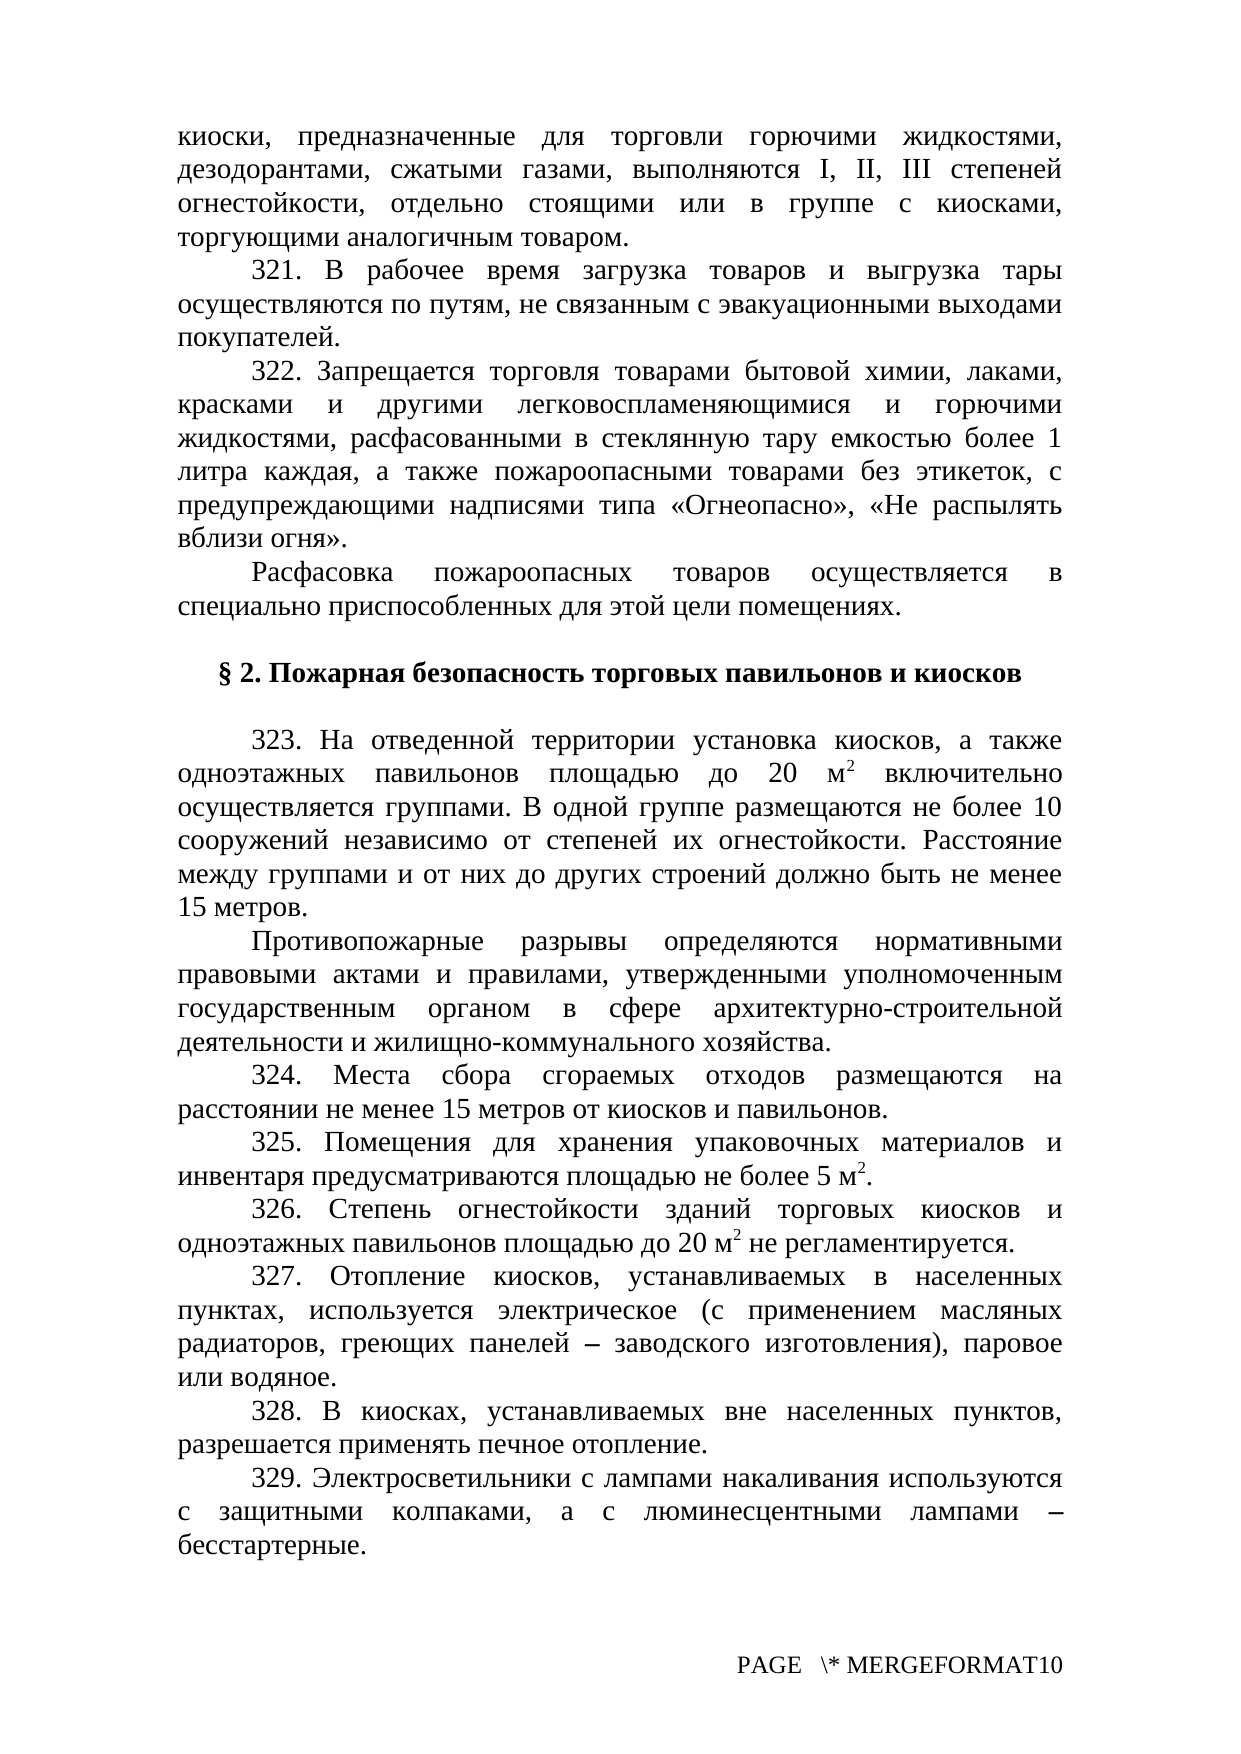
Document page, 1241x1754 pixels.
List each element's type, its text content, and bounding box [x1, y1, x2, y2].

text 323. На отведенной территории установка киосков, а также одноэтажных павильонов площадью до 20 м2 включительно осуществляется группами. В одной группе размещаются не более 10 сооружений независимо от степеней их огнестойкости. Расстояние между группами и от них до других строений должно быть не менее 15 метров. [177, 722, 1063, 923]
text 321. В рабочее время загрузка товаров и выгрузка тары осуществляются по путям, не связанным с эвакуационными выходами покупателей. [177, 252, 1063, 353]
text 325. Помещения для хранения упаковочных материалов и инвентаря предусматриваются площадью не более 5 м2. [177, 1124, 1063, 1191]
text Противопожарные разрывы определяются нормативными правовыми актами и правилами, утвержденными уполномоченным государственным органом в сфере архитектурно-строительной деятельности и жилищно-коммунального хозяйства. [177, 923, 1063, 1057]
text 324. Места сбора сгораемых отходов размещаются на расстоянии не менее 15 метров от киосков и павильонов. [177, 1057, 1063, 1124]
text Расфасовка пожароопасных товаров осуществляется в специально приспособленных для этой цели помещениях. [177, 554, 1063, 621]
text 322. Запрещается торговля товарами бытовой химии, лаками, красками и другими легковоспламеняющимися и горючими жидкостями, расфасованными в стеклянную тару емкостью более 1 литра каждая, а также пожароопасными товарами без этикеток, с предупреждающими надписями типа «Огнеопасно», «Не распылять вблизи огня». [177, 353, 1063, 554]
text 329. Электросветильники с лампами накаливания используются с защитными колпаками, а с люминесцентными лампами – бесстартерные. [177, 1460, 1063, 1560]
text 327. Отопление киосков, устанавливаемых в населенных пунктах, используется электрическое (с применением масляных радиаторов, греющих панелей – заводского изготовления), паровое или водяное. [177, 1258, 1063, 1393]
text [177, 118, 1063, 252]
text 326. Степень огнестойкости зданий торговых киосков и одноэтажных павильонов площадью до 20 м2 не регламентируется. [177, 1191, 1063, 1258]
text 328. В киосках, устанавливаемых вне населенных пунктов, разрешается применять печное отопление. [177, 1393, 1063, 1460]
text § 2. Пожарная безопасность торговых павильонов и киосков [177, 655, 1063, 688]
